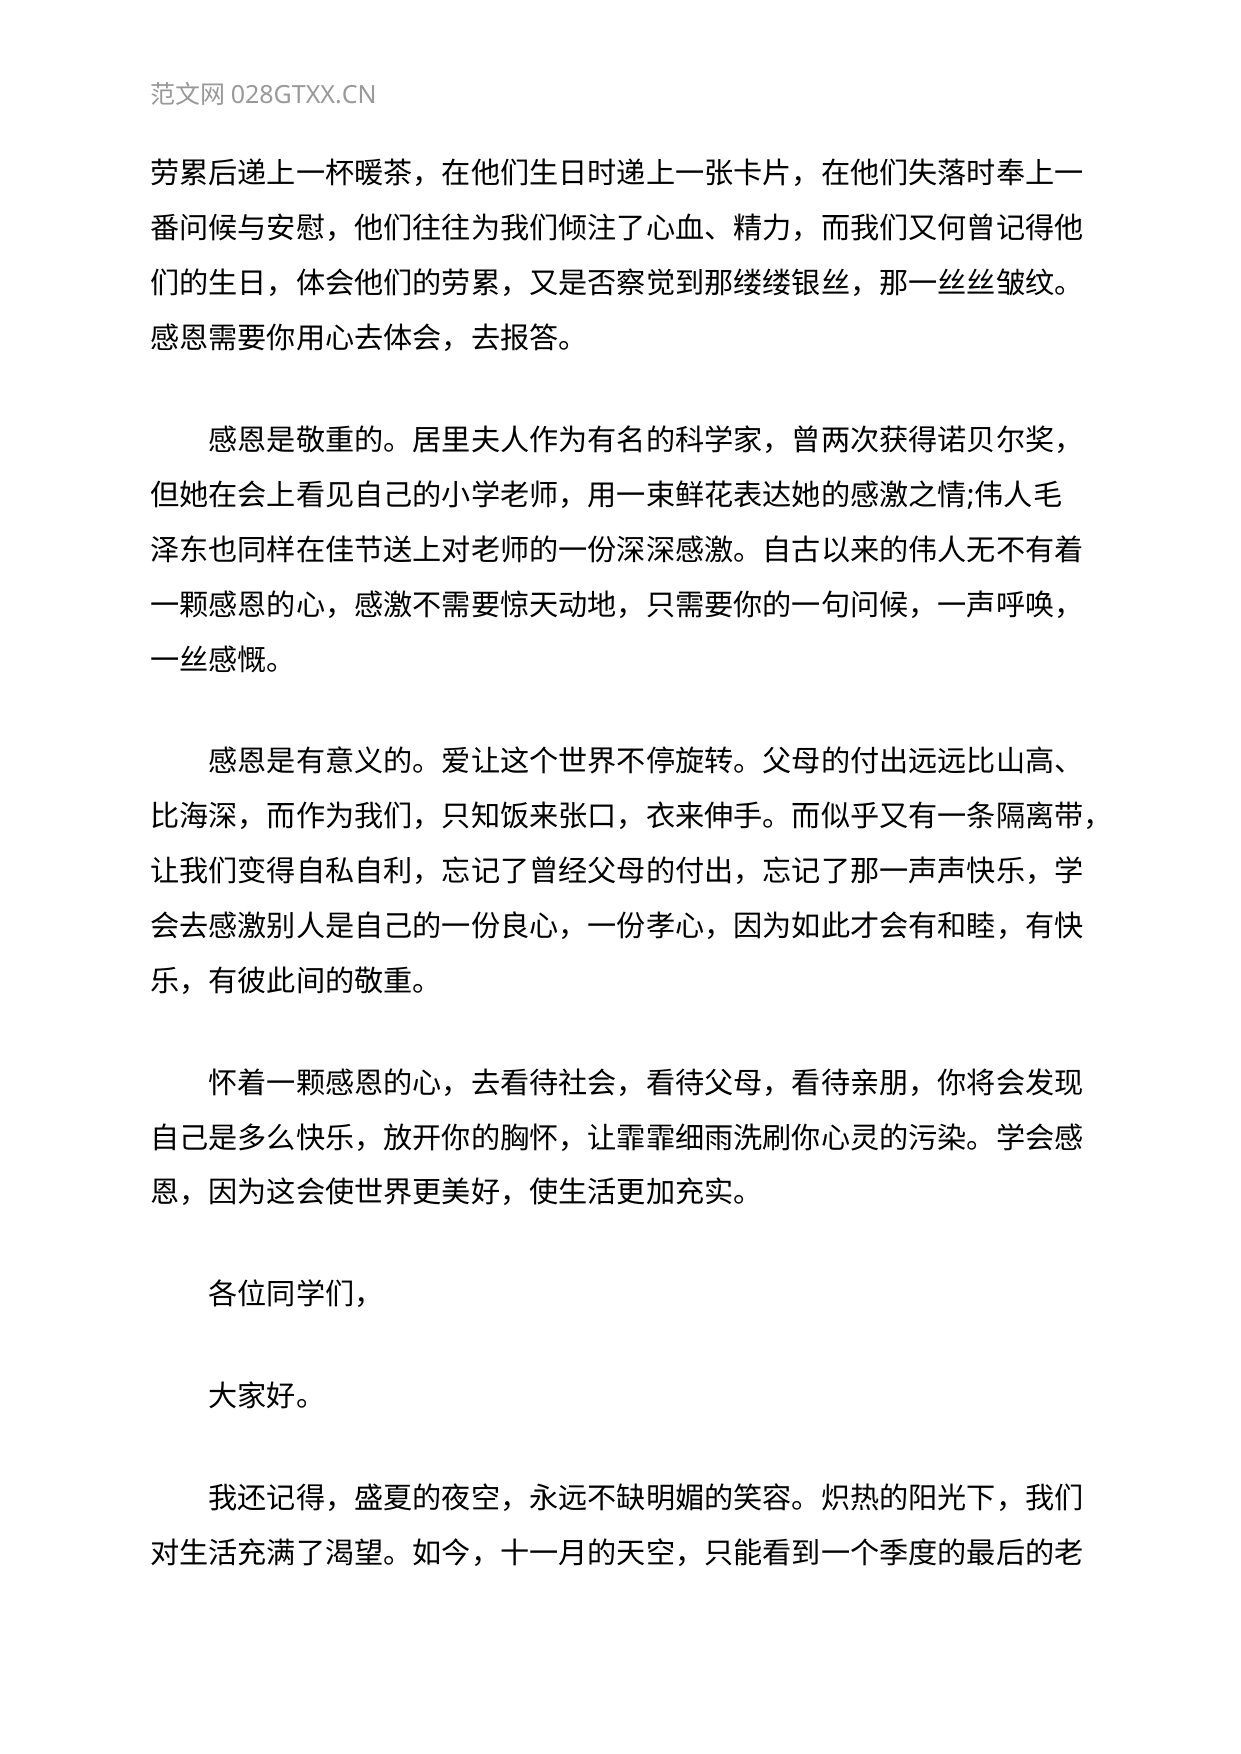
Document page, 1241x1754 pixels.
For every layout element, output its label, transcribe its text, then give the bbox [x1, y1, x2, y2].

text 怀着一颗感恩的心，去看待社会，看待父母，看待亲朋，你将会发现自己是多么快乐，放开你的胸怀，让霏霏细雨洗刷你心灵的污染。学会感恩，因为这会使世界更美好，使生活更加充实。 [150, 1059, 1090, 1211]
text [150, 1474, 1090, 1572]
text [150, 150, 1090, 357]
text 各位同学们， [150, 1271, 1090, 1313]
text 大家好。 [150, 1373, 1090, 1415]
text 感恩是有意义的。爱让这个世界不停旋转。父母的付出远远比山高、比海深，而作为我们，只知饭来张口，衣来伸手。而似乎又有一条隔离带，让我们变得自私自利，忘记了曾经父母的付出，忘记了那一声声快乐，学会去感激别人是自己的一份良心，一份孝心，因为如此才会有和睦，有快乐，有彼此间的敬重。 [150, 738, 1090, 1000]
text 感恩是敬重的。居里夫人作为有名的科学家，曾两次获得诺贝尔奖，但她在会上看见自己的小学老师，用一束鲜花表达她的感激之情;伟人毛泽东也同样在佳节送上对老师的一份深深感激。自古以来的伟人无不有着一颗感恩的心，感激不需要惊天动地，只需要你的一句问候，一声呼唤，一丝感慨。 [150, 416, 1090, 678]
